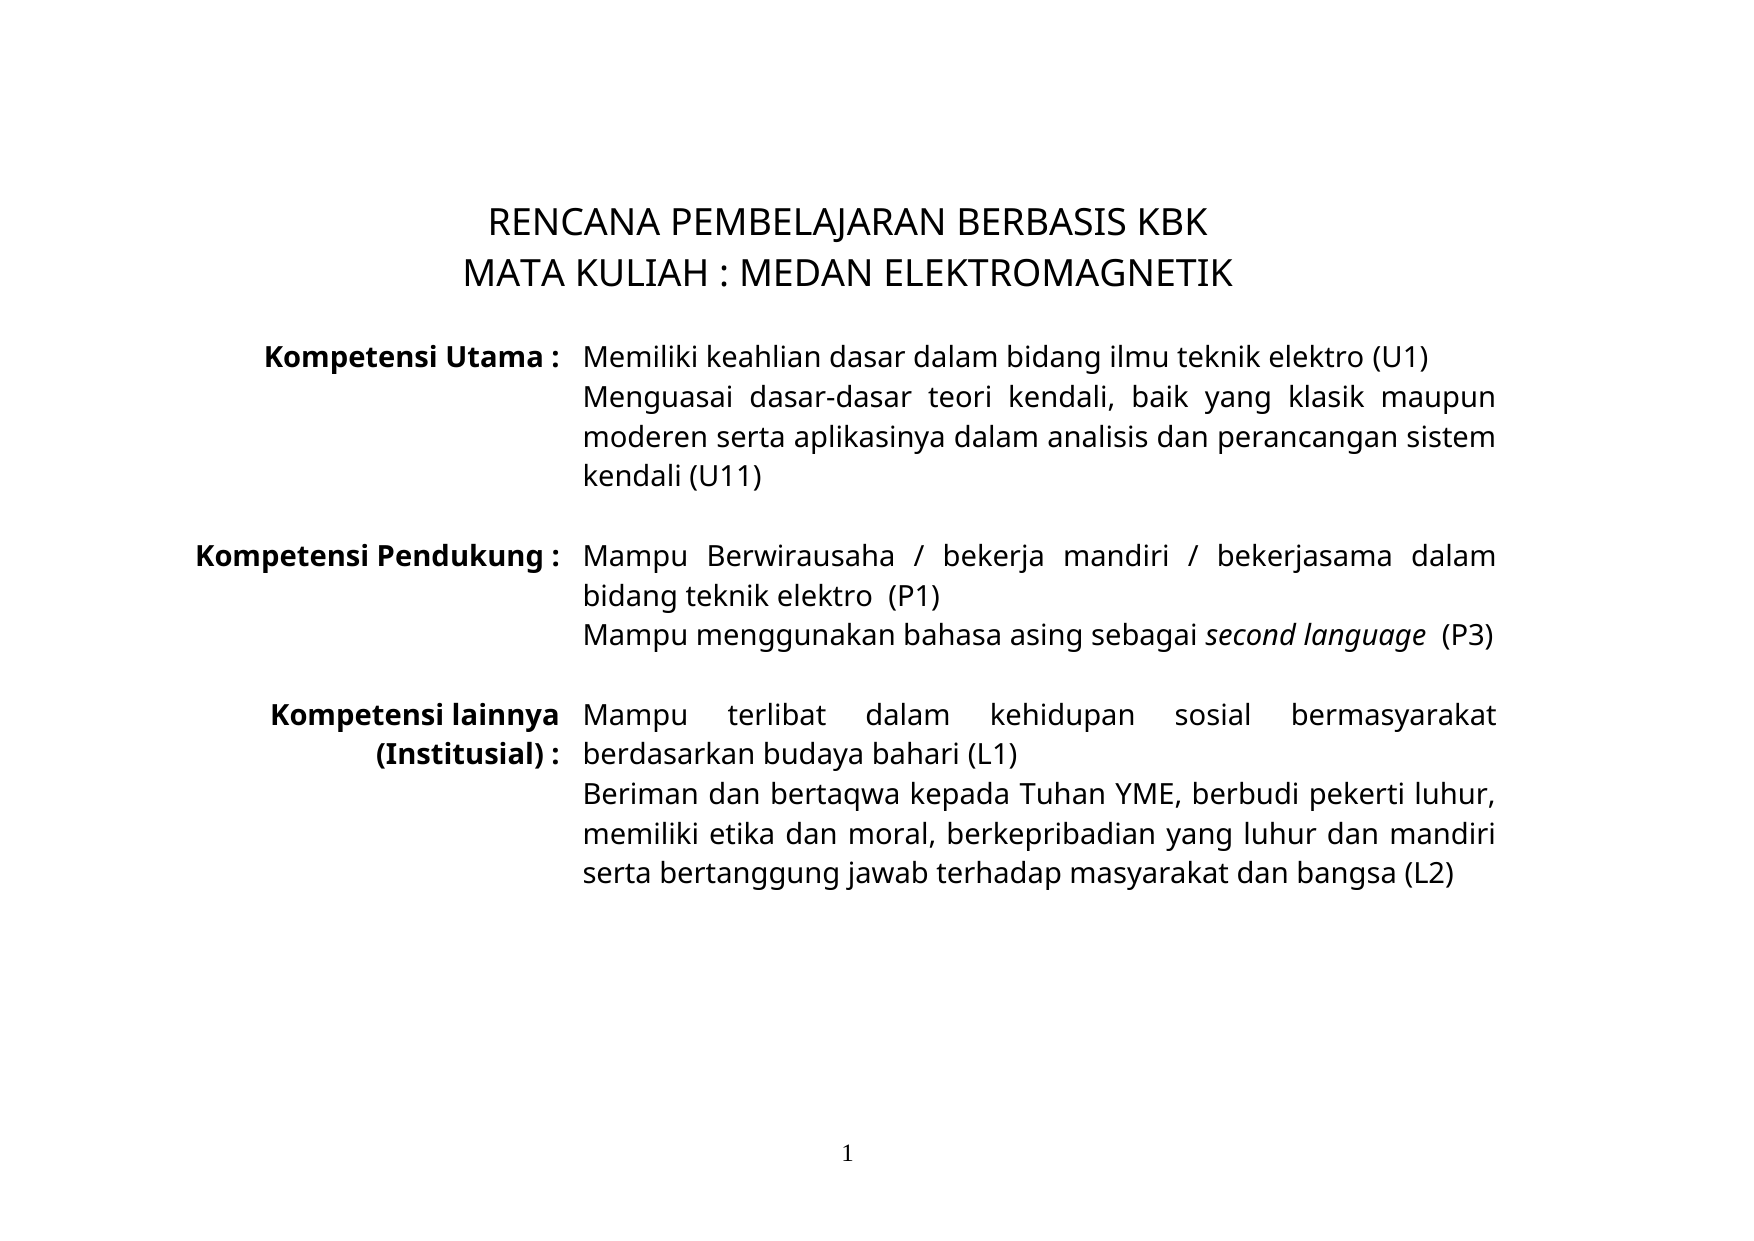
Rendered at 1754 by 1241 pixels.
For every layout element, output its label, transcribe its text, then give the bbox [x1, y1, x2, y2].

table_cell Mampu Berwirausaha / bekerja mandiri / bekerjasama dalam bidang teknik elektro (P1) Mampu menggunakan bahasa asing sebagai second language (P3) [571, 535, 1508, 694]
table_header Kompetensi Utama : [166, 337, 571, 535]
table_cell Kompetensi lainnya (Institusial) : [166, 694, 571, 892]
table_cell Mampu terlibat dalam kehidupan sosial bermasyarakat berdasarkan budaya bahari (L1) Beriman dan bertaqwa kepada Tuhan YME, berbudi pekerti luhur, memiliki etika dan moral, berkepribadian yang luhur dan mandiri serta bertanggung jawab terhadap masyarakat dan bangsa (L2) [571, 694, 1508, 892]
table_header Memiliki keahlian dasar dalam bidang ilmu teknik elektro (U1) Menguasai dasar-dasar teori kendali, baik yang klasik maupun moderen serta aplikasinya dalam analisis dan perancangan sistem kendali (U11) [571, 337, 1508, 535]
text MATA KULIAH : MEDAN ELEKTROMAGNETIK [177, 246, 1518, 297]
text RENCANA PEMBELAJARAN BERBASIS KBK [177, 195, 1518, 246]
table_cell Kompetensi Pendukung : [166, 535, 571, 694]
